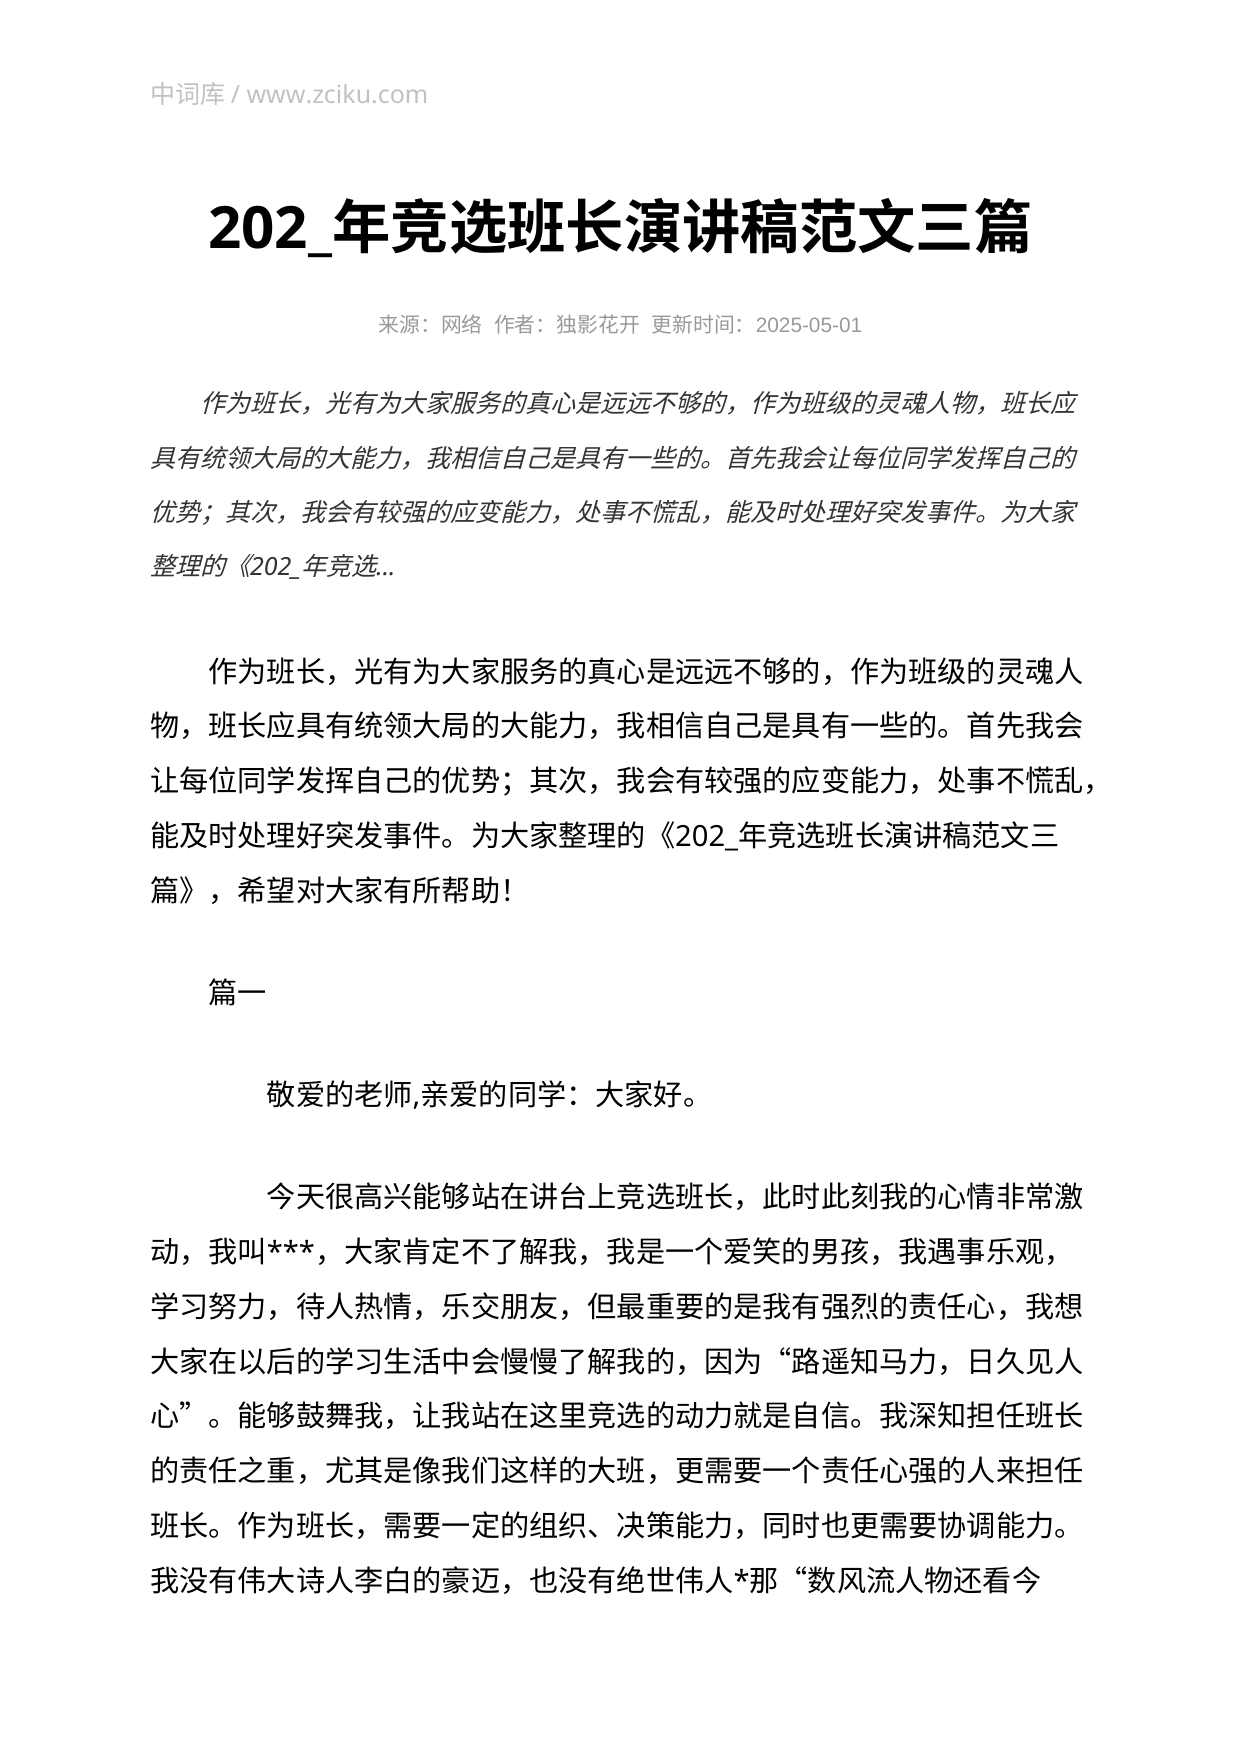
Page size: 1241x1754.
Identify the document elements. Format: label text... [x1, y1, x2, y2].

text 篇一 [150, 969, 1090, 1012]
text 来源：网络 作者：独影花开 更新时间：2025-05-01 [150, 313, 1090, 337]
text 敬爱的老师,亲爱的同学：大家好。 [150, 1071, 1090, 1114]
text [150, 1173, 1090, 1600]
subtitle 202_年竞选班长演讲稿范文三篇 [150, 181, 1090, 266]
text 作为班长，光有为大家服务的真心是远远不够的，作为班级的灵魂人物，班长应具有统领大局的大能力，我相信自己是具有一些的。首先我会让每位同学发挥自己的优势；其次，我会有较强的应变能力，处事不慌乱，能及时处理好突发事件。为大家整理的《202_年竞选... [150, 384, 1090, 583]
text 作为班长，光有为大家服务的真心是远远不够的，作为班级的灵魂人物，班长应具有统领大局的大能力，我相信自己是具有一些的。首先我会让每位同学发挥自己的优势；其次，我会有较强的应变能力，处事不慌乱，能及时处理好突发事件。为大家整理的《202_年竞选班长演讲稿范文三篇》，希望对大家有所帮助！ [150, 648, 1090, 910]
